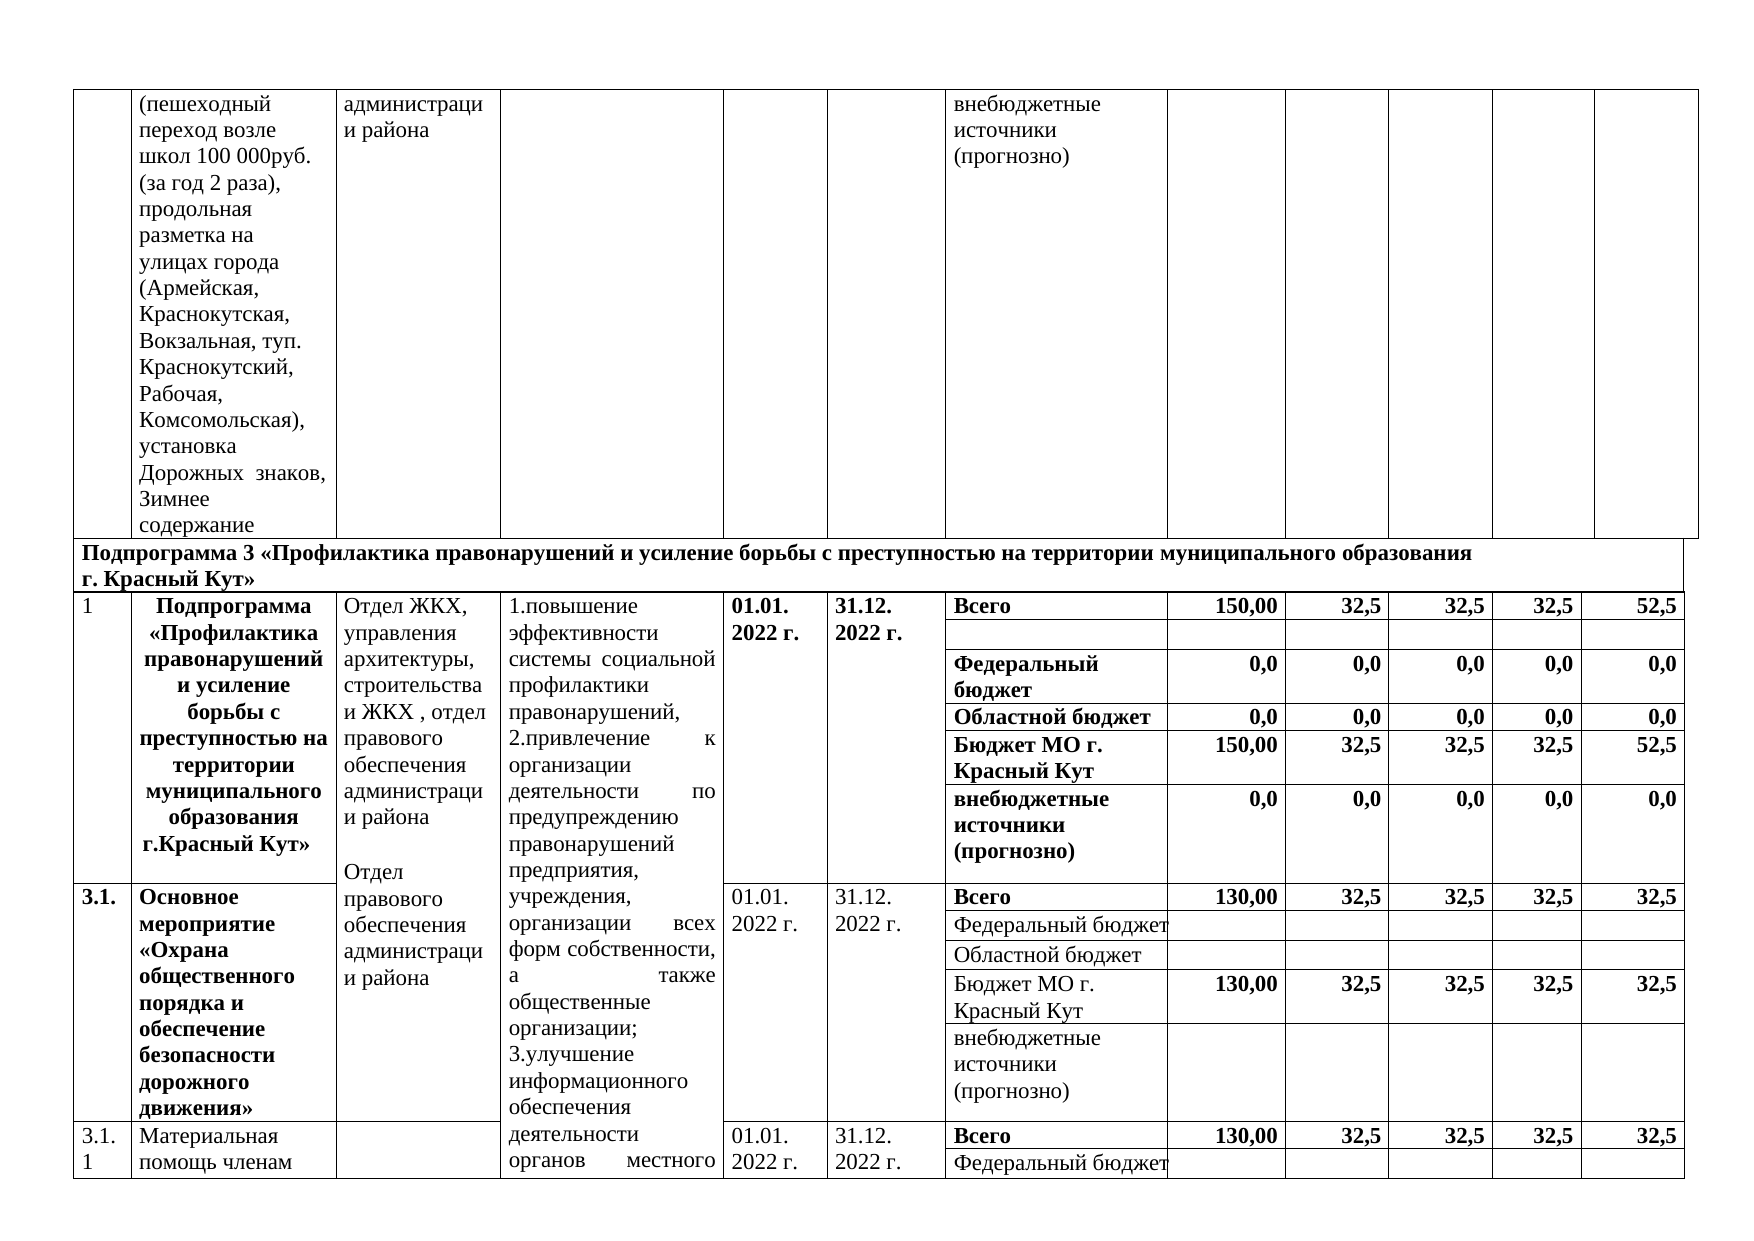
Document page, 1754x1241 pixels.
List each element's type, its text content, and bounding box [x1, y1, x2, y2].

table_cell Всего [946, 1122, 1167, 1148]
table_cell [1389, 90, 1492, 538]
table_cell [1493, 911, 1581, 939]
table_cell 130,00 [1168, 884, 1285, 910]
table_cell 0,0 [1286, 785, 1388, 882]
table_cell Подпрограмма «Профилактика правонарушений и усиление борьбы с преступностью на территории муниципального образования г.Красный Кут» [132, 593, 336, 882]
table_cell [1493, 941, 1581, 969]
table_cell внебюджетные источники (прогнозно) [946, 785, 1167, 882]
table_cell [1168, 1149, 1285, 1178]
table_cell [1286, 941, 1388, 969]
table_cell [1493, 90, 1594, 538]
table_cell 130,00 [1168, 1122, 1285, 1148]
table_cell внебюджетные источники (прогнозно) [946, 1024, 1167, 1121]
table_cell [1582, 1024, 1684, 1121]
table_cell [1582, 1149, 1684, 1178]
table_cell 0,0 [1168, 785, 1285, 882]
table_cell [1389, 1149, 1492, 1178]
table_cell 32,5 [1389, 731, 1492, 783]
table_cell Бюджет МО г. Красный Кут [946, 731, 1167, 783]
table_cell 32,5 [1286, 593, 1388, 619]
table_cell [1168, 941, 1285, 969]
table_cell [1493, 1149, 1581, 1178]
table_cell 0,0 [1286, 650, 1388, 702]
table_cell [1582, 941, 1684, 969]
table_cell 0,0 [1582, 650, 1684, 702]
table_cell Материальная помощь членам «Народной дружины» [132, 1122, 336, 1178]
table_cell Областной бюджет [946, 941, 1167, 969]
table_cell Основное мероприятие «Охрана общественного порядка и обеспечение безопасности дорожного движения» [132, 884, 336, 1121]
table_cell 32,5 [1493, 731, 1581, 783]
table_cell Федеральный бюджет [946, 911, 1167, 939]
table_cell 32,5 [1389, 593, 1492, 619]
table_cell [1168, 1024, 1285, 1121]
table_cell 32,5 [1582, 884, 1684, 910]
table_cell 32,5 [1286, 1122, 1388, 1148]
table_cell 01.01. 2022 г. [724, 593, 827, 882]
table_cell [1168, 90, 1285, 538]
table_cell 0,0 [1582, 704, 1684, 730]
table_cell [1168, 911, 1285, 939]
table_cell 0,0 [1168, 650, 1285, 702]
table_cell 31.12. 2022 г. [828, 1122, 945, 1178]
table_cell 0,0 [1389, 704, 1492, 730]
table_cell [1286, 1149, 1388, 1178]
table_cell 1.повышение эффективности системы социальной профилактики правонарушений, 2.привлечение к организации деятельности по предупреждению правонарушений предприятия, учреждения, организации всех форм собственности, а также общественные организации; 3.улучшение информационного обеспечения деятельности органов местного самоуправления и общественных организаций по обеспечению охраны общественного порядка на территории Краснокутского муниципального района; 3.уменьшение общего числа совершаемых преступлений, в том числе совершаемых несовершеннолетними и в отношении них; 4.снижение уровня рецидивной преступности и преступлений в сфере семейно-бытовых отношений; 5.повышение уровня доверия населения к правоохранительным органам и органам местного самоуправления 6. оказание материальной помощи членам «Добровольной народной дружины» повышение эффективности системы социальной профилактики правонарушений [501, 593, 723, 1178]
table_cell [1286, 620, 1388, 649]
table_cell внебюджетные источники (прогнозно) [946, 90, 1167, 538]
table_cell 32,5 [1493, 884, 1581, 910]
table_cell Областной бюджет [946, 704, 1167, 730]
table_cell [946, 620, 1167, 649]
table_cell 0,0 [1168, 704, 1285, 730]
table_cell 32,5 [1389, 970, 1492, 1023]
table_cell 32,5 [1389, 1122, 1492, 1148]
table_cell 150,00 [1168, 731, 1285, 783]
table_cell [1493, 1024, 1581, 1121]
table_cell [1595, 90, 1698, 538]
table_cell Всего [946, 884, 1167, 910]
table_cell [1286, 1024, 1388, 1121]
table_cell 130,00 [1168, 970, 1285, 1023]
table_cell Федеральный бюджет [946, 650, 1167, 702]
table_cell 1 [74, 593, 131, 882]
table_cell 0,0 [1286, 704, 1388, 730]
table_cell [1389, 620, 1492, 649]
table_cell 0,0 [1582, 785, 1684, 882]
table_cell Подпрограмма 3 «Профилактика правонарушений и усиление борьбы с преступностью на территории муниципального образования г. Красный Кут» [74, 539, 1683, 591]
table_cell [1286, 90, 1388, 538]
table_cell 0,0 [1389, 650, 1492, 702]
table_cell [1389, 911, 1492, 939]
table_cell 32,5 [1493, 970, 1581, 1023]
table_cell Бюджет МО г. Красный Кут [946, 970, 1167, 1023]
table_cell [1168, 620, 1285, 649]
table_cell 32,5 [1286, 884, 1388, 910]
table_cell [1286, 911, 1388, 939]
table_cell 31.12. 2022 г. [828, 593, 945, 882]
table_cell 0,0 [1493, 785, 1581, 882]
table_cell 150,00 [1168, 593, 1285, 619]
table_cell 0,0 [1493, 704, 1581, 730]
table_cell 0,0 [1389, 785, 1492, 882]
table_cell [337, 1122, 500, 1178]
table_cell 01.01. 2022 г. [724, 1122, 827, 1178]
table_cell 3.1. [74, 884, 131, 1121]
table_cell 01.01. 2022 г. [724, 884, 827, 1121]
table_cell 31.12. 2022 г. [828, 884, 945, 1121]
table_cell 0,0 [1493, 650, 1581, 702]
table_cell [1389, 941, 1492, 969]
table_cell 32,5 [1286, 731, 1388, 783]
table_cell 32,5 [1389, 884, 1492, 910]
table_cell 32,5 [1493, 593, 1581, 619]
table_cell [1493, 620, 1581, 649]
table_cell 32,5 [1582, 970, 1684, 1023]
table_cell [1389, 1024, 1492, 1121]
table_cell 32,5 [1493, 1122, 1581, 1148]
table_cell 32,5 [1286, 970, 1388, 1023]
table_cell 52,5 [1582, 593, 1684, 619]
table_cell [1582, 911, 1684, 939]
table_cell 32,5 [1582, 1122, 1684, 1148]
table_cell Всего [946, 593, 1167, 619]
table_cell Федеральный бюджет [946, 1149, 1167, 1178]
table_cell Отдел ЖКХ, управления архитектуры, строительства и ЖКХ , отдел правового обеспечения администрации района Отдел правового обеспечения администрации района [337, 593, 500, 1121]
table_cell [1582, 620, 1684, 649]
table_cell 3.1.1 [74, 1122, 131, 1178]
table_cell 52,5 [1582, 731, 1684, 783]
